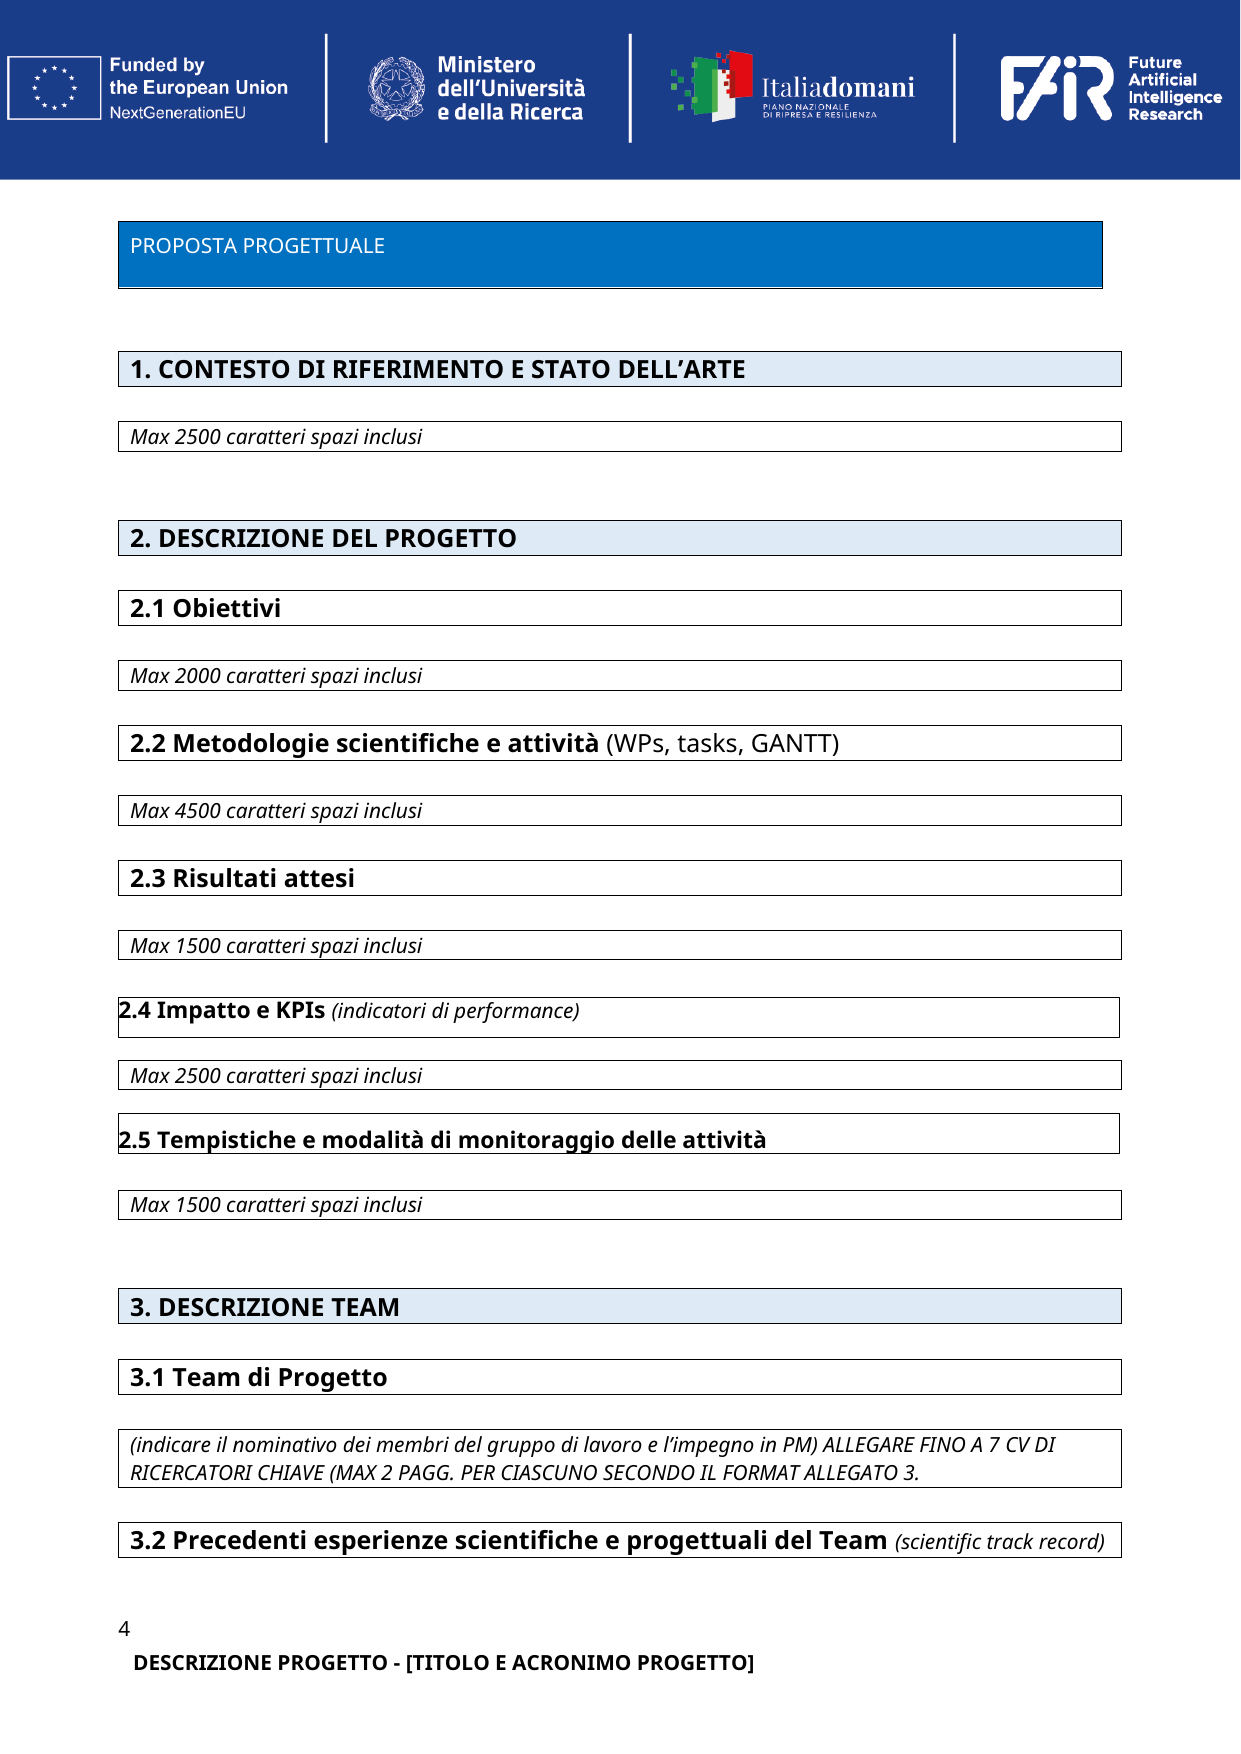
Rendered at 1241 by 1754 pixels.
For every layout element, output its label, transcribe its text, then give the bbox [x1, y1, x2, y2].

table_header 3.2 Precedenti esperienze scientifiche e progettuali del Team (scientific track record) [119, 1523, 1121, 1557]
table_header Max 1500 caratteri spazi inclusi [119, 931, 1121, 959]
table_header Max 2500 caratteri spazi inclusi [119, 422, 1121, 451]
table_header Max 4500 caratteri spazi inclusi [119, 796, 1121, 824]
table_header (indicare il nominativo dei membri del gruppo di lavoro e l’impegno in PM) ALLEGARE FINO A 7 CV DI RICERCATORI CHIAVE (MAX 2 PAGG. PER CIASCUNO SECONDO IL FORMAT ALLEGATO 3. [119, 1430, 1121, 1487]
table_header 3.1 Team di Progetto [119, 1360, 1121, 1393]
table_header 3. DESCRIZIONE TEAM [119, 1289, 1121, 1323]
table_header PROPOSTA PROGETTUALE [119, 222, 1102, 287]
table_header 2.3 Risultati attesi [119, 861, 1121, 895]
table_header Max 2000 caratteri spazi inclusi [119, 661, 1121, 690]
table_header 2.2 Metodologie scientifiche e attività (WPs, tasks, GANTT) [119, 726, 1121, 760]
text 2.5 Tempistiche e modalità di monitoraggio delle attività [119, 1124, 1119, 1153]
table_header Max 2500 caratteri spazi inclusi [119, 1061, 1121, 1089]
picture [0, 0, 1241, 180]
table_header Max 1500 caratteri spazi inclusi [119, 1191, 1121, 1219]
table_header 2. DESCRIZIONE DEL PROGETTO [119, 521, 1121, 555]
table_header 1. CoNTESTO DI RIFERIMENTO E STATO DELL’ARTE [119, 352, 1121, 386]
table_header 2.1 Obiettivi [119, 591, 1121, 625]
text 2.4 Impatto e KPIs (indicatori di performance) [118, 994, 1122, 1026]
